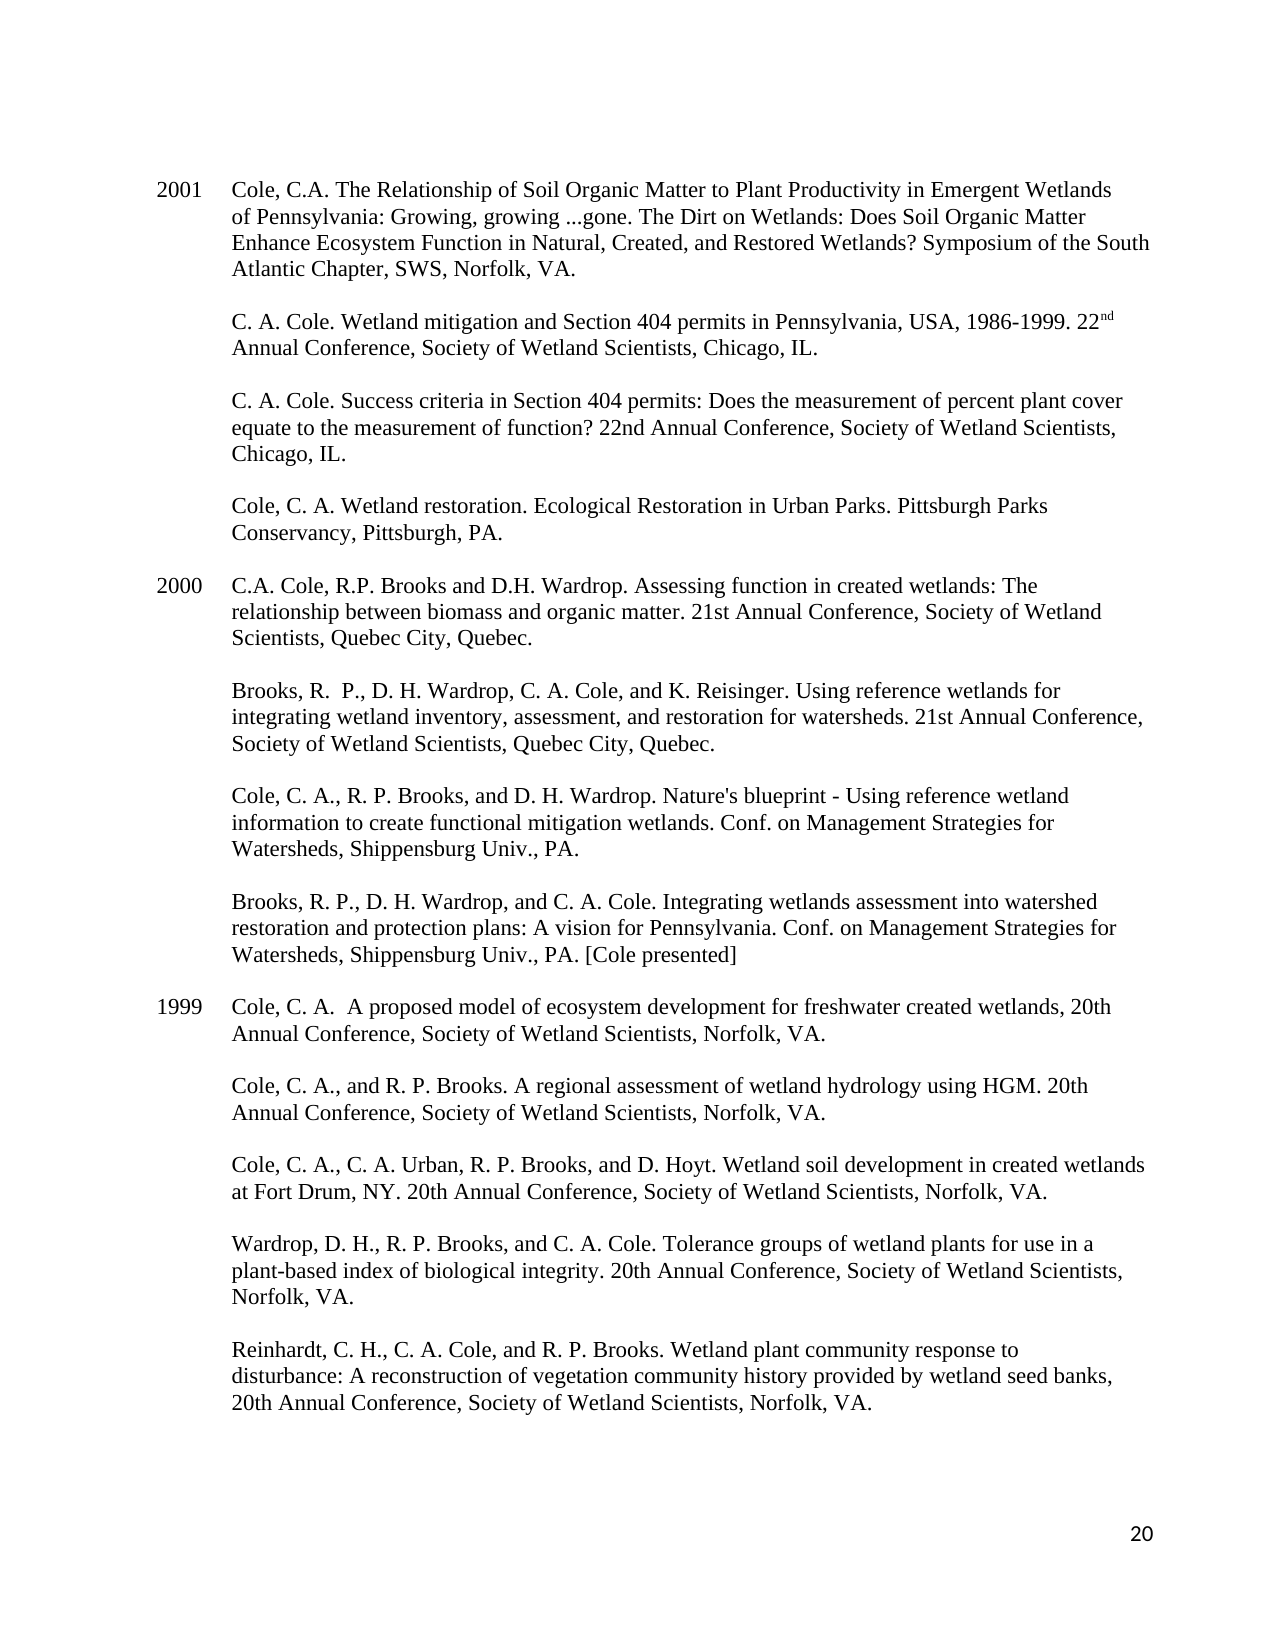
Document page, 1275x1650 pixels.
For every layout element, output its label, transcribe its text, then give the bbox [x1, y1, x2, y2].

text Cole, C. A., and R. P. Brooks. A regional assessment of wetland hydrology using HGM. 20th Annual Conference, Society of Wetland Scientists, Norfolk, VA. [156, 1072, 1153, 1125]
text Brooks, R. P., D. H. Wardrop, and C. A. Cole. Integrating wetlands assessment into watershed restoration and protection plans: A vision for Pennsylvania. Conf. on Management Strategies for Watersheds, Shippensburg Univ., PA. [Cole presented] [156, 888, 1153, 967]
text Wardrop, D. H., R. P. Brooks, and C. A. Cole. Tolerance groups of wetland plants for use in a plant-based index of biological integrity. 20th Annual Conference, Society of Wetland Scientists, Norfolk, VA. [156, 1231, 1153, 1309]
text Brooks, R. P., D. H. Wardrop, C. A. Cole, and K. Reisinger. Using reference wetlands for integrating wetland inventory, assessment, and restoration for watersheds. 21st Annual Conference, Society of Wetland Scientists, Quebec City, Quebec. [156, 677, 1153, 756]
text Cole, C. A. Wetland restoration. Ecological Restoration in Urban Parks. Pittsburgh Parks Conservancy, Pittsburgh, PA. [156, 493, 1153, 545]
text Cole, C. A., R. P. Brooks, and D. H. Wardrop. Nature's blueprint - Using reference wetland information to create functional mitigation wetlands. Conf. on Management Strategies for Watersheds, Shippensburg Univ., PA. [156, 782, 1153, 862]
text 2001 Cole, C.A. The Relationship of Soil Organic Matter to Plant Productivity in Emergent Wetlands of Pennsylvania: Growing, growing ...gone. The Dirt on Wetlands: Does Soil Organic Matter Enhance Ecosystem Function in Natural, Created, and Restored Wetlands? Symposium of the South Atlantic Chapter, SWS, Norfolk, VA. [156, 176, 1153, 282]
text Cole, C. A., C. A. Urban, R. P. Brooks, and D. Hoyt. Wetland soil development in created wetlands at Fort Drum, NY. 20th Annual Conference, Society of Wetland Scientists, Norfolk, VA. [156, 1151, 1153, 1204]
text 1999 Cole, C. A. A proposed model of ecosystem development for freshwater created wetlands, 20th Annual Conference, Society of Wetland Scientists, Norfolk, VA. [156, 993, 1153, 1046]
text Reinhardt, C. H., C. A. Cole, and R. P. Brooks. Wetland plant community response to disturbance: A reconstruction of vegetation community history provided by wetland seed banks, 20th Annual Conference, Society of Wetland Scientists, Norfolk, VA. [156, 1336, 1153, 1415]
text 2000 C.A. Cole, R.P. Brooks and D.H. Wardrop. Assessing function in created wetlands: The relationship between biomass and organic matter. 21st Annual Conference, Society of Wetland Scientists, Quebec City, Quebec. [156, 572, 1153, 651]
text C. A. Cole. Wetland mitigation and Section 404 permits in Pennsylvania, USA, 1986-1999. 22nd Annual Conference, Society of Wetland Scientists, Chicago, IL. [156, 308, 1153, 361]
text C. A. Cole. Success criteria in Section 404 permits: Does the measurement of percent plant cover equate to the measurement of function? 22nd Annual Conference, Society of Wetland Scientists, Chicago, IL. [156, 387, 1153, 466]
